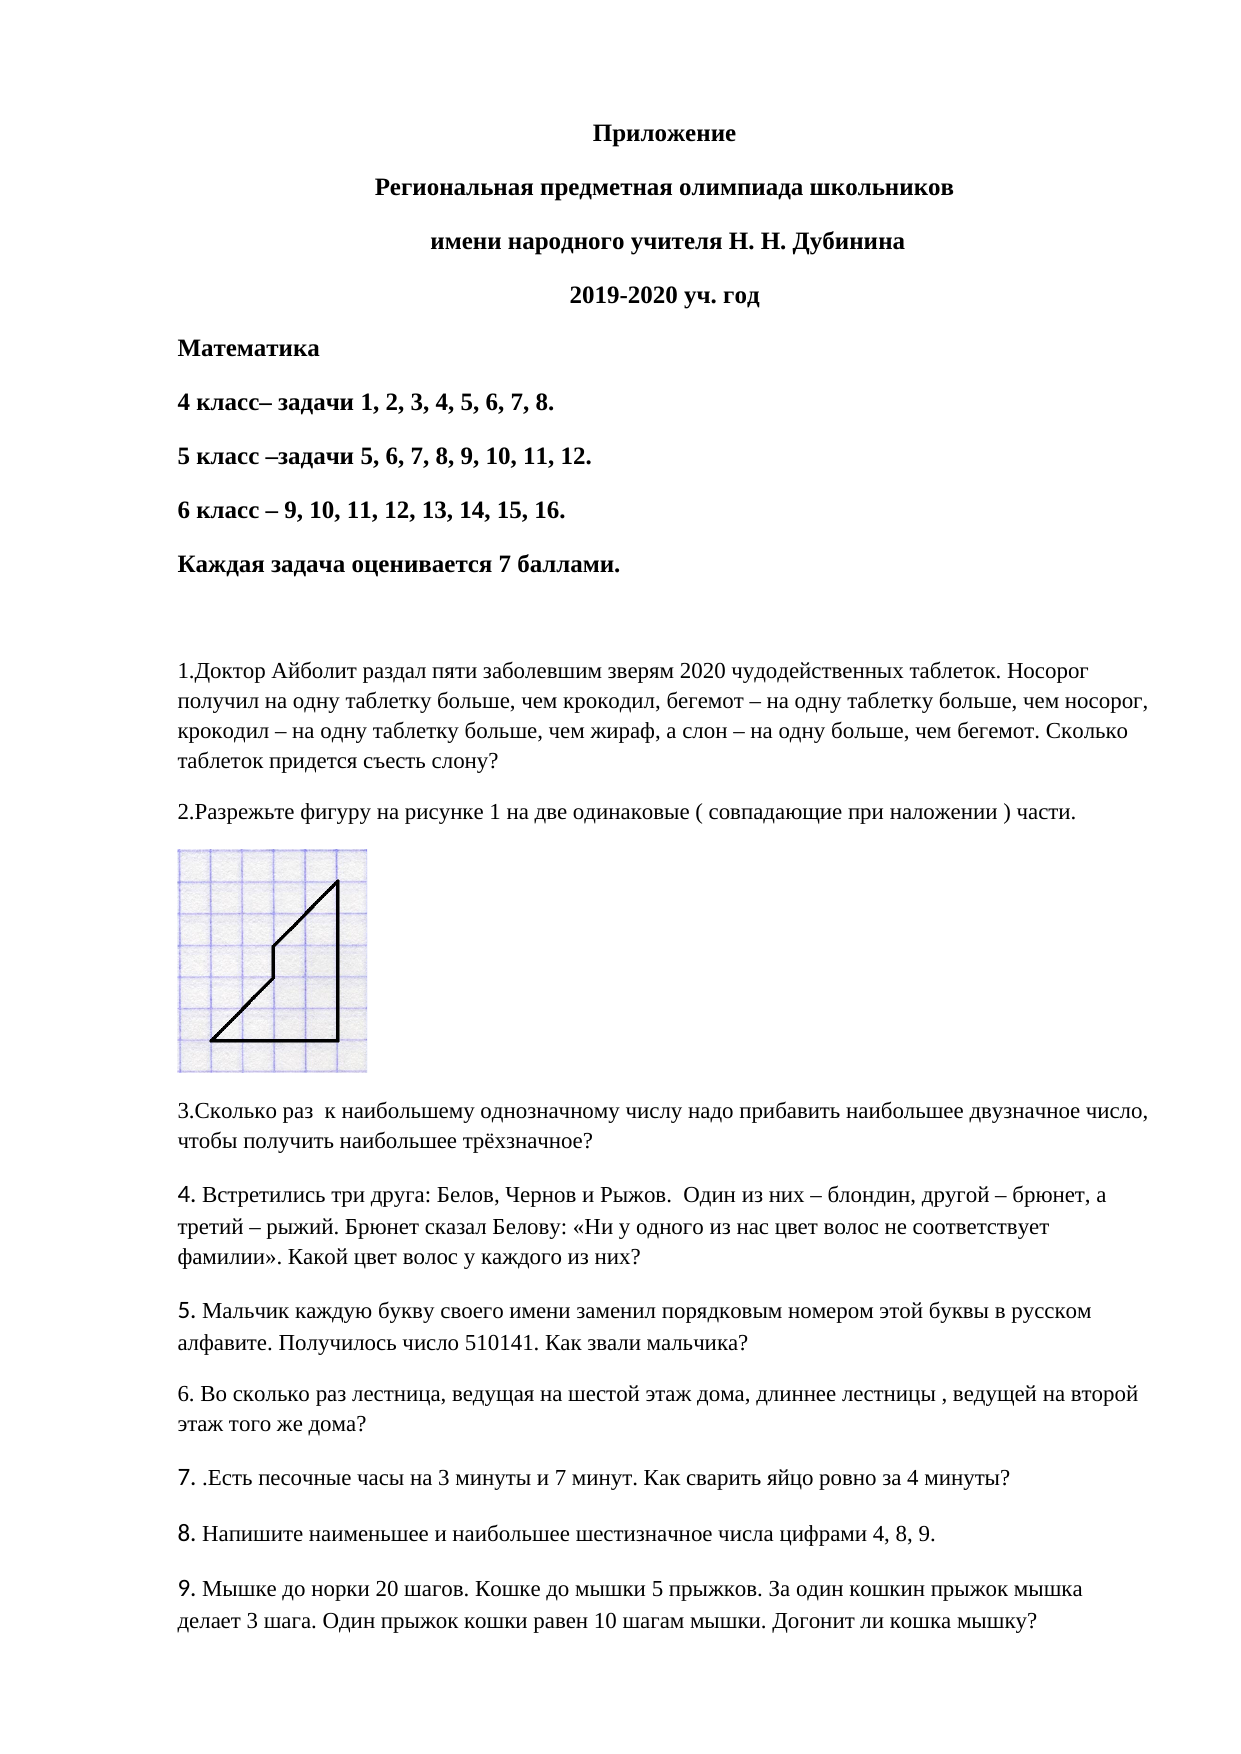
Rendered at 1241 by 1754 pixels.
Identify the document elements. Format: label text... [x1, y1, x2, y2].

text 2019-2020 уч. год [177, 280, 1152, 308]
text Каждая задача оценивается 7 баллами. [177, 549, 1152, 578]
text Приложение [177, 118, 1152, 147]
text 4. Встретились три друга: Белов, Чернов и Рыжов. Один из них – блондин, другой – брюнет, а третий – рыжий. Брюнет сказал Белову: «Ни у одного из нас цвет волос не соответствует фамилии». Какой цвет волос у каждого из них? [177, 1178, 1152, 1269]
text 9. Мышке до норки 20 шагов. Кошке до мышки 5 прыжков. За один кошкин прыжок мышка делает 3 шага. Один прыжок кошки равен 10 шагам мышки. Догонит ли кошка мышку? [177, 1572, 1152, 1633]
text Математика [177, 333, 1152, 362]
text имени народного учителя Н. Н. Дубинина [177, 226, 1152, 254]
text 4 класс– задачи 1, 2, 3, 4, 5, 6, 7, 8. [177, 387, 1152, 416]
text 3.Сколько раз к наибольшему однозначному числу надо прибавить наибольшее двузначное число, чтобы получить наибольшее трёхзначное? [177, 1097, 1152, 1154]
text 1.Доктор Айболит раздал пяти заболевшим зверям 2020 чудодейственных таблеток. Носорог получил на одну таблетку больше, чем крокодил, бегемот – на одну таблетку больше, чем носорог, крокодил – на одну таблетку больше, чем жираф, а слон – на одну больше, чем бегемот. Сколько таблеток придется съесть слону? [177, 657, 1152, 774]
text 8. Напишите наименьшее и наибольшее шестизначное числа цифрами 4, 8, 9. [177, 1517, 1152, 1547]
text 6. Во сколько раз лестница, ведущая на шестой этаж дома, длиннее лестницы , ведущей на второй этаж того же дома? [177, 1379, 1152, 1436]
picture [177, 849, 368, 1073]
text 5 класс –задачи 5, 6, 7, 8, 9, 10, 11, 12. [177, 441, 1152, 470]
text 7. .Есть песочные часы на 3 минуты и 7 минут. Как сварить яйцо ровно за 4 минуты? [177, 1461, 1152, 1491]
text 5. Мальчик каждую букву своего имени заменил порядковым номером этой буквы в русском алфавите. Получилось число 510141. Как звали мальчика? [177, 1294, 1152, 1355]
text 2.Разрежьте фигуру на рисунке 1 на две одинаковые ( совпадающие при наложении ) части. [177, 798, 1152, 825]
text 6 класс – 9, 10, 11, 12, 13, 14, 15, 16. [177, 495, 1152, 524]
text Региональная предметная олимпиада школьников [177, 172, 1152, 201]
